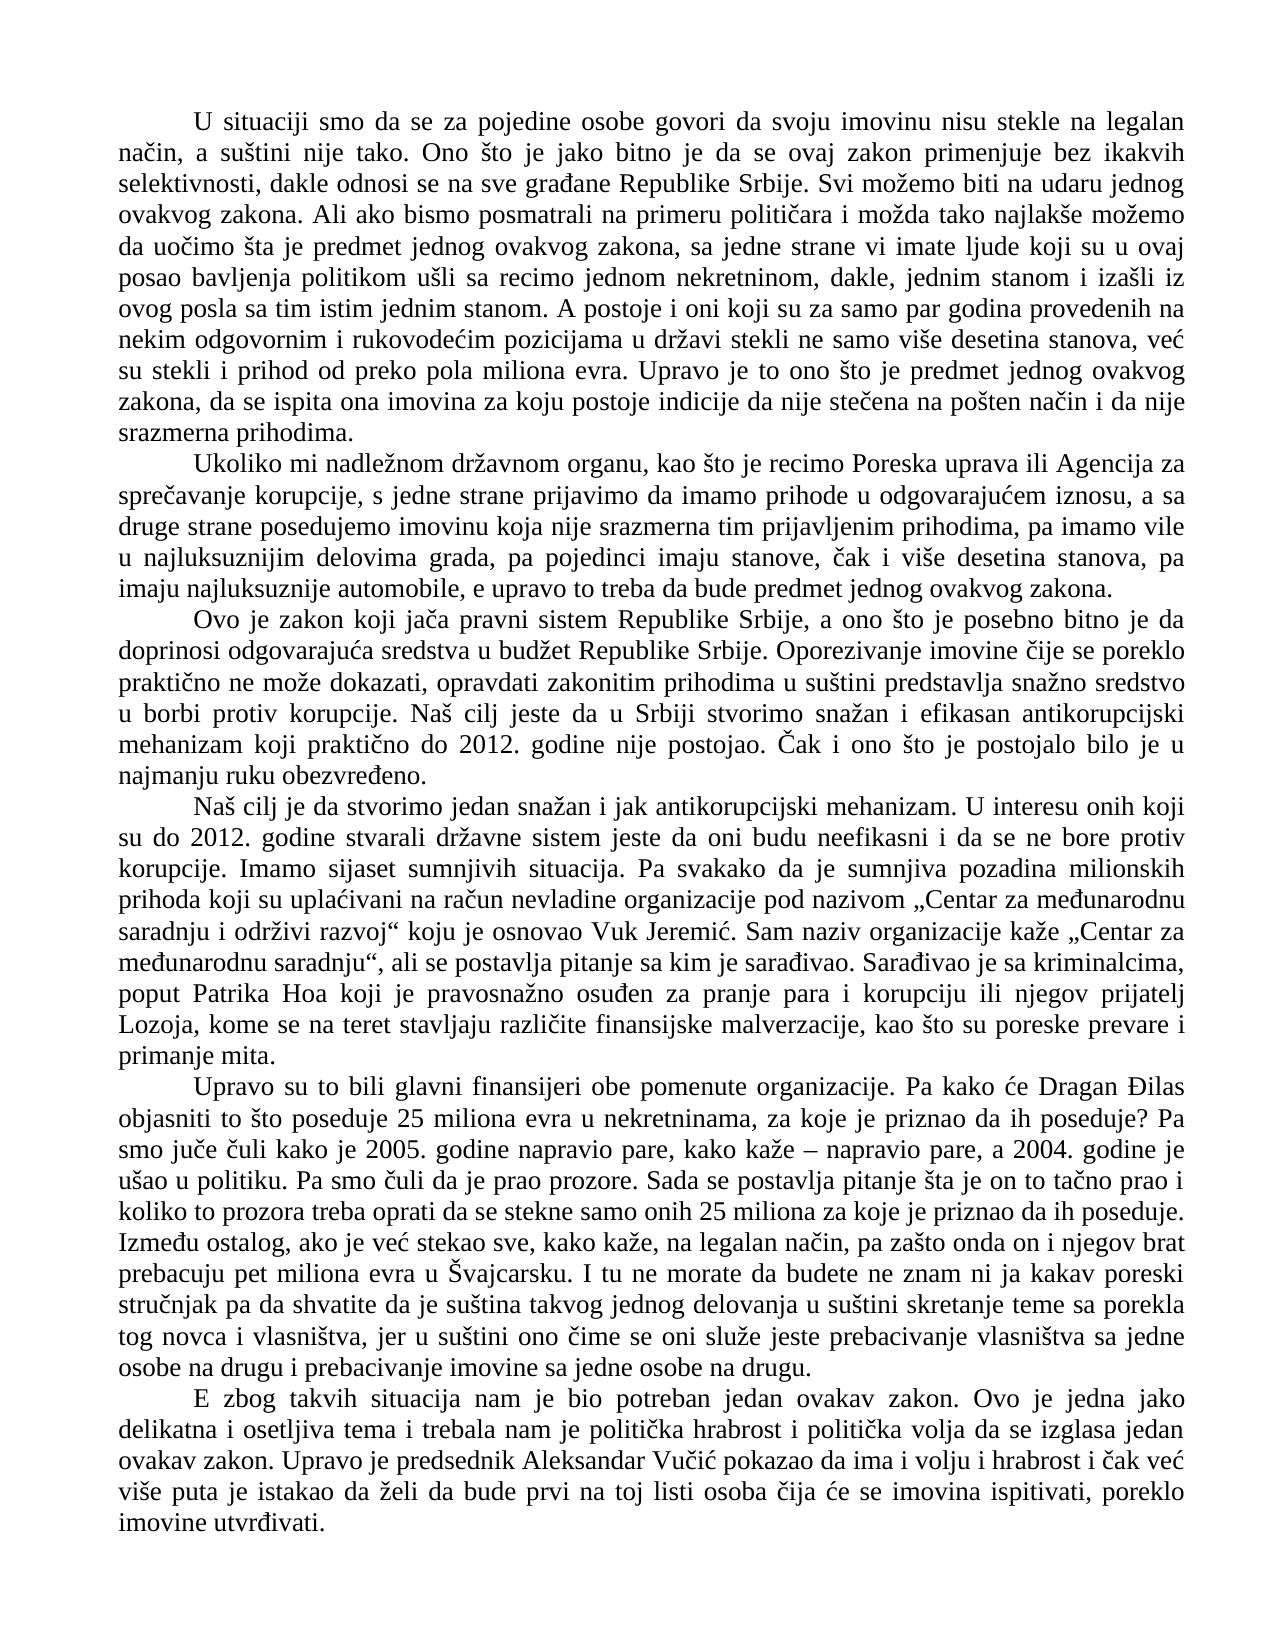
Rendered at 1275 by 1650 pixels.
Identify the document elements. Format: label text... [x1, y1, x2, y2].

text Naš cilj je da stvorimo jedan snažan i jak antikorupcijski mehanizam. U interesu onih koji su do 2012. godine stvarali državne sistem jeste da oni budu neefikasni i da se ne bore protiv korupcije. Imamo sijaset sumnjivih situacija. Pa svakako da je sumnjiva pozadina milionskih prihoda koji su uplaćivani na račun nevladine organizacije pod nazivom „Centar za međunarodnu saradnju i održivi razvoj“ koju je osnovao Vuk Jeremić. Sam naziv organizacije kaže „Centar za međunarodnu saradnju“, ali se postavlja pitanje sa kim je sarađivao. Sarađivao je sa kriminalcima, poput Patrika Hoa koji je pravosnažno osuđen za pranje para i korupciju ili njegov prijatelj Lozoja, kome se na teret stavljaju različite finansijske malverzacije, kao što su poreske prevare i primanje mita. [118, 790, 1186, 1071]
text Upravo su to bili glavni finansijeri obe pomenute organizacije. Pa kako će Dragan Đilas objasniti to što poseduje 25 miliona evra u nekretninama, za koje je priznao da ih poseduje? Pa smo juče čuli kako je 2005. godine napravio pare, kako kaže – napravio pare, a 2004. godine je ušao u politiku. Pa smo čuli da je prao prozore. Sada se postavlja pitanje šta je on to tačno prao i koliko to prozora treba oprati da se stekne samo onih 25 miliona za koje je priznao da ih poseduje. Između ostalog, ako je već stekao sve, kako kaže, na legalan način, pa zašto onda on i njegov brat prebacuju pet miliona evra u Švajcarsku. I tu ne morate da budete ne znam ni ja kakav poreski stručnjak pa da shvatite da je suština takvog jednog delovanja u suštini skretanje teme sa porekla tog novca i vlasništva, jer u suštini ono čime se oni služe jeste prebacivanje vlasništva sa jedne osobe na drugu i prebacivanje imovine sa jedne osobe na drugu. [118, 1071, 1186, 1382]
text Ovo je zakon koji jača pravni sistem Republike Srbije, a ono što je posebno bitno je da doprinosi odgovarajuća sredstva u budžet Republike Srbije. Oporezivanje imovine čije se poreklo praktično ne može dokazati, opravdati zakonitim prihodima u suštini predstavlja snažno sredstvo u borbi protiv korupcije. Naš cilj jeste da u Srbiji stvorimo snažan i efikasan antikorupcijski mehanizam koji praktično do 2012. godine nije postojao. Čak i ono što je postojalo bilo je u najmanju ruku obezvređeno. [118, 603, 1186, 790]
text U situaciji smo da se za pojedine osobe govori da svoju imovinu nisu stekle na legalan način, a suštini nije tako. Ono što je jako bitno je da se ovaj zakon primenjuje bez ikakvih selektivnosti, dakle odnosi se na sve građane Republike Srbije. Svi možemo biti na udaru jednog ovakvog zakona. Ali ako bismo posmatrali na primeru političara i možda tako najlakše možemo da uočimo šta je predmet jednog ovakvog zakona, sa jedne strane vi imate ljude koji su u ovaj posao bavljenja politikom ušli sa recimo jednom nekretninom, dakle, jednim stanom i izašli iz ovog posla sa tim istim jednim stanom. A postoje i oni koji su za samo par godina provedenih na nekim odgovornim i rukovodećim pozicijama u državi stekli ne samo više desetina stanova, već su stekli i prihod od preko pola miliona evra. Upravo je to ono što je predmet jednog ovakvog zakona, da se ispita ona imovina za koju postoje indicije da nije stečena na pošten način i da nije srazmerna prihodima. [118, 105, 1186, 448]
text E zbog takvih situacija nam je bio potreban jedan ovakav zakon. Ovo je jedna jako delikatna i osetljiva tema i trebala nam je politička hrabrost i politička volja da se izglasa jedan ovakav zakon. Upravo je predsednik Aleksandar Vučić pokazao da ima i volju i hrabrost i čak već više puta je istakao da želi da bude prvi na toj listi osoba čija će se imovina ispitivati, poreklo imovine utvrđivati. [118, 1382, 1186, 1538]
text Ukoliko mi nadležnom državnom organu, kao što je recimo Poreska uprava ili Agencija za sprečavanje korupcije, s jedne strane prijavimo da imamo prihode u odgovarajućem iznosu, a sa druge strane posedujemo imovinu koja nije srazmerna tim prijavljenim prihodima, pa imamo vile u najluksuznijim delovima grada, pa pojedinci imaju stanove, čak i više desetina stanova, pa imaju najluksuznije automobile, e upravo to treba da bude predmet jednog ovakvog zakona. [118, 448, 1186, 603]
